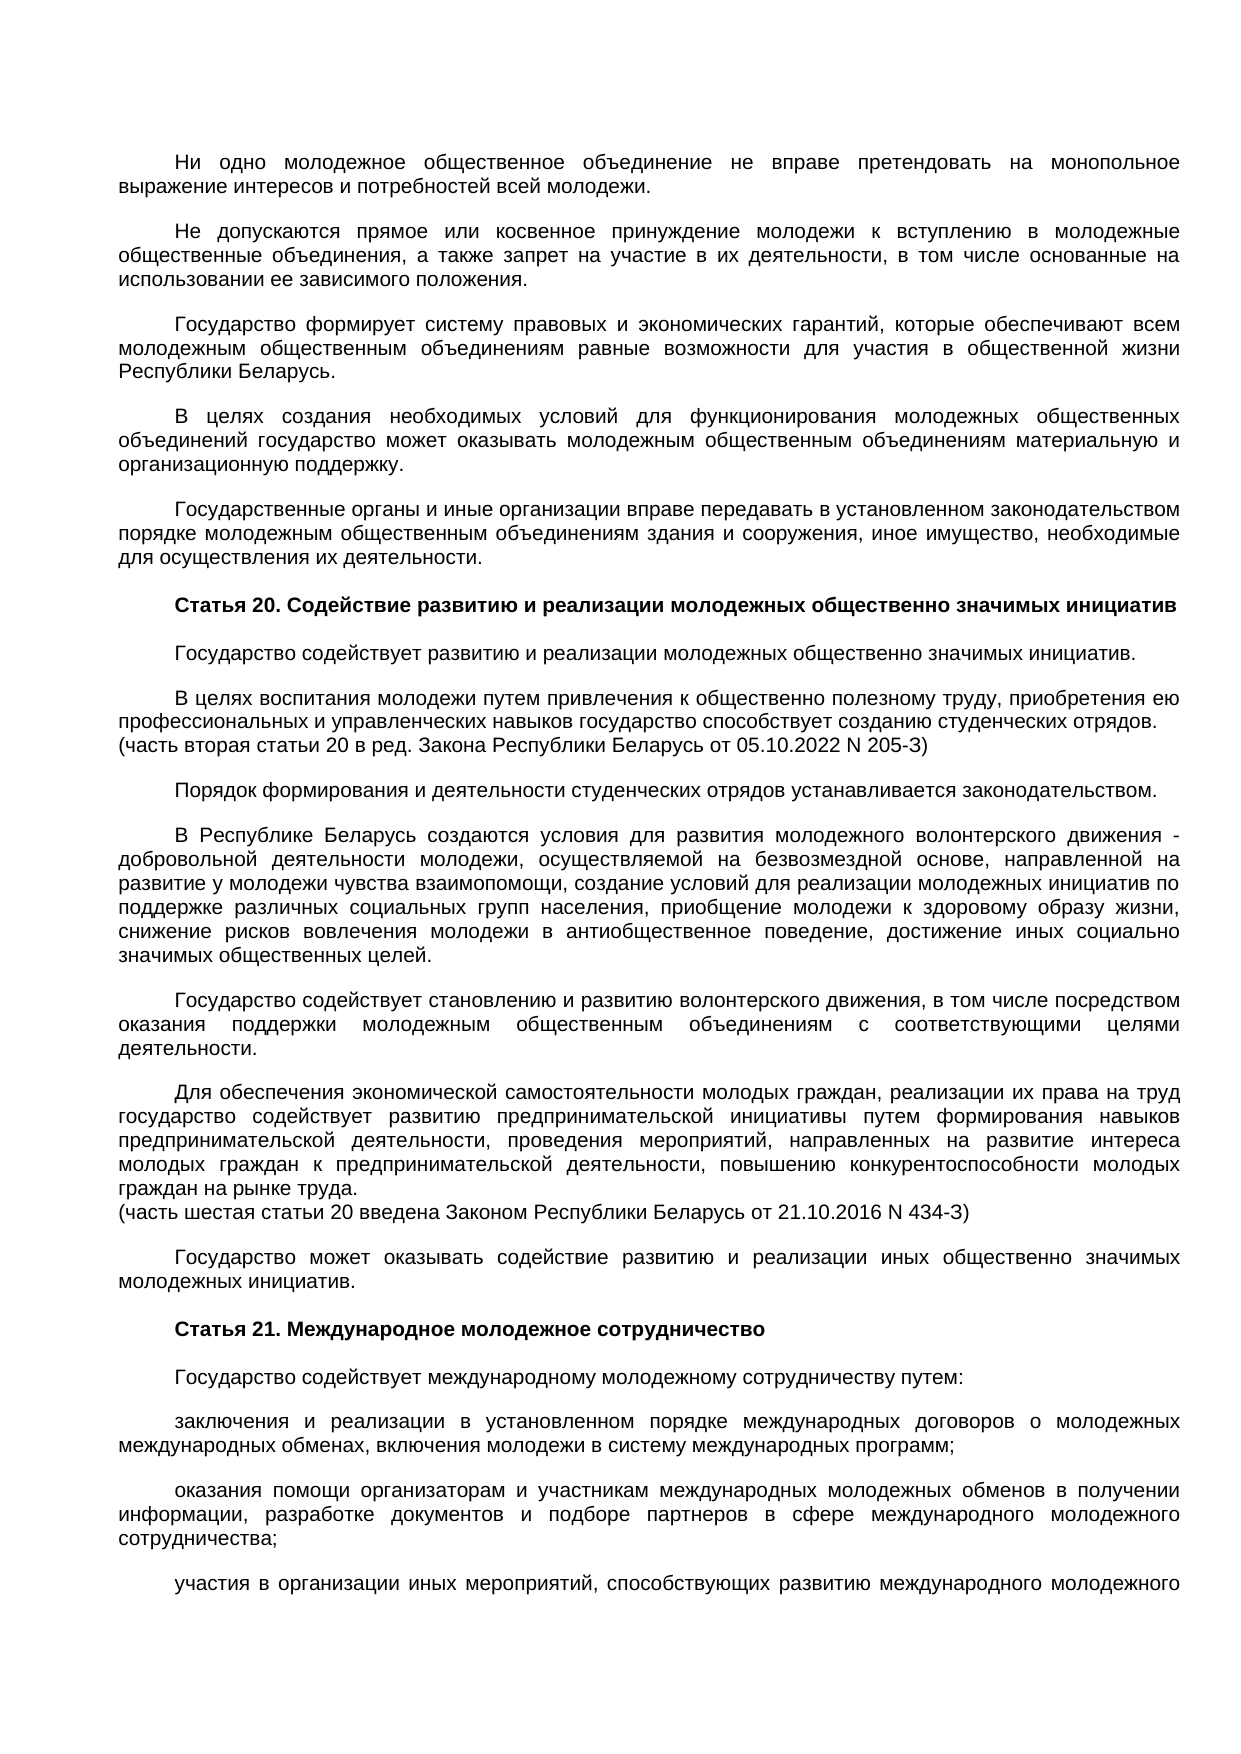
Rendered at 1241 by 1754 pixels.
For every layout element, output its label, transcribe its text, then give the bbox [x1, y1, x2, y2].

text Не допускаются прямое или косвенное принуждение молодежи к вступлению в молодежные общественные объединения, а также запрет на участие в их деятельности, в том числе основанные на использовании ее зависимого положения. [118, 219, 1181, 291]
text (часть вторая статьи 20 в ред. Закона Республики Беларусь от 05.10.2022 N 205-З) [118, 733, 1181, 757]
text Государственные органы и иные организации вправе передавать в установленном законодательством порядке молодежным общественным объединениям здания и сооружения, иное имущество, необходимые для осуществления их деятельности. [118, 497, 1181, 569]
text оказания помощи организаторам и участникам международных молодежных обменов в получении информации, разработке документов и подборе партнеров в сфере международного молодежного сотрудничества; [118, 1478, 1181, 1550]
text Статья 20. Содействие развитию и реализации молодежных общественно значимых инициатив [118, 593, 1181, 617]
text Государство может оказывать содействие развитию и реализации иных общественно значимых молодежных инициатив. [118, 1245, 1181, 1293]
text В целях создания необходимых условий для функционирования молодежных общественных объединений государство может оказывать молодежным общественным объединениям материальную и организационную поддержку. [118, 404, 1181, 476]
text Государство содействует становлению и развитию волонтерского движения, в том числе посредством оказания поддержки молодежным общественным объединениям с соответствующими целями деятельности. [118, 987, 1181, 1059]
text В целях воспитания молодежи путем привлечения к общественно полезному труду, приобретения ею профессиональных и управленческих навыков государство способствует созданию студенческих отрядов. [118, 685, 1181, 733]
text Статья 21. Международное молодежное сотрудничество [118, 1317, 1181, 1341]
text Ни одно молодежное общественное объединение не вправе претендовать на монопольное выражение интересов и потребностей всей молодежи. [118, 150, 1181, 198]
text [118, 1571, 1181, 1595]
text Государство формирует систему правовых и экономических гарантий, которые обеспечивают всем молодежным общественным объединениям равные возможности для участия в общественной жизни Республики Беларусь. [118, 311, 1181, 383]
text В Республике Беларусь создаются условия для развития молодежного волонтерского движения - добровольной деятельности молодежи, осуществляемой на безвозмездной основе, направленной на развитие у молодежи чувства взаимопомощи, создание условий для реализации молодежных инициатив по поддержке различных социальных групп населения, приобщение молодежи к здоровому образу жизни, снижение рисков вовлечения молодежи в антиобщественное поведение, достижение иных социально значимых общественных целей. [118, 823, 1181, 967]
text Государство содействует развитию и реализации молодежных общественно значимых инициатив. [118, 641, 1181, 664]
text (часть шестая статьи 20 введена Законом Республики Беларусь от 21.10.2016 N 434-З) [118, 1200, 1181, 1224]
text заключения и реализации в установленном порядке международных договоров о молодежных международных обменах, включения молодежи в систему международных программ; [118, 1409, 1181, 1457]
text Государство содействует международному молодежному сотрудничеству путем: [118, 1364, 1181, 1388]
text Порядок формирования и деятельности студенческих отрядов устанавливается законодательством. [118, 778, 1181, 802]
text Для обеспечения экономической самостоятельности молодых граждан, реализации их права на труд государство содействует развитию предпринимательской инициативы путем формирования навыков предпринимательской деятельности, проведения мероприятий, направленных на развитие интереса молодых граждан к предпринимательской деятельности, повышению конкурентоспособности молодых граждан на рынке труда. [118, 1080, 1181, 1200]
